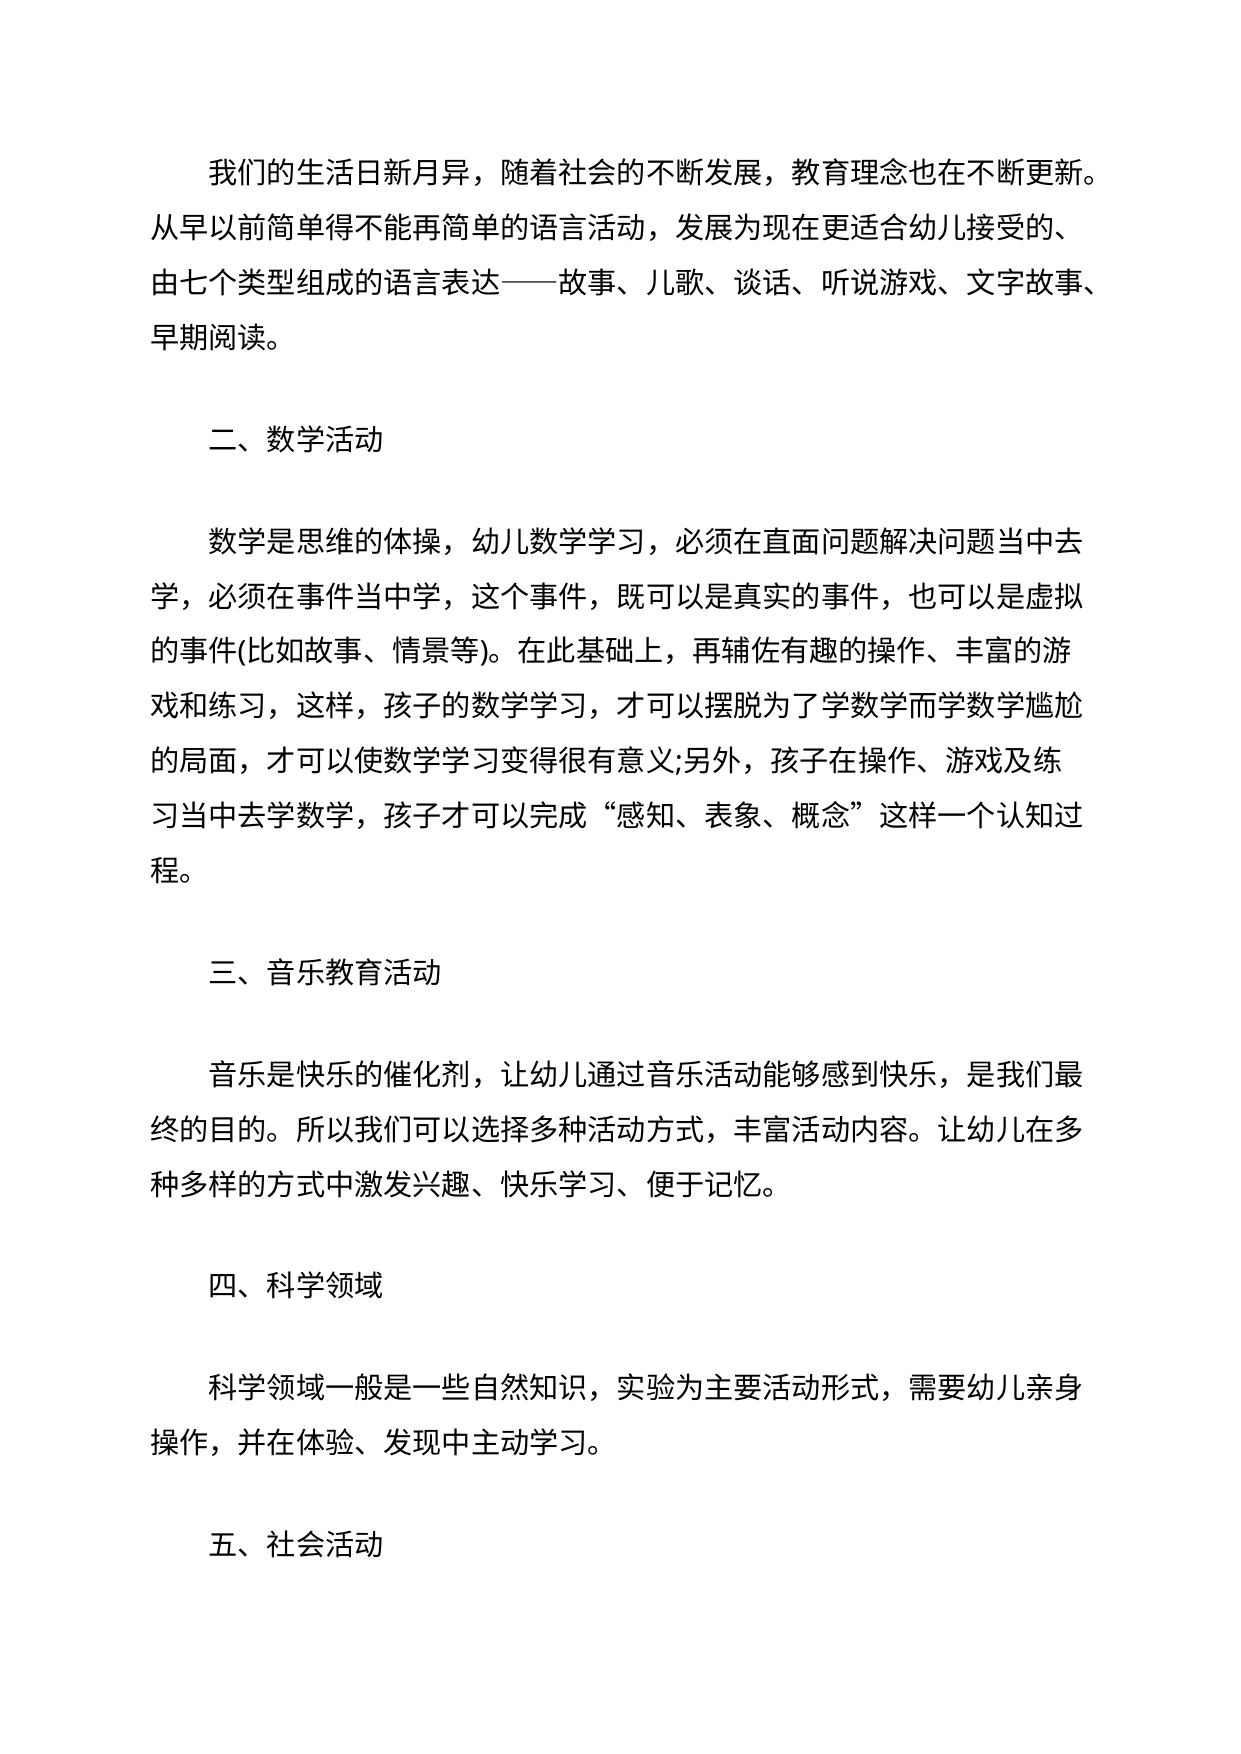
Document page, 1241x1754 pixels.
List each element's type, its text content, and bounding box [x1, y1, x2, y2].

text 二、数学活动 [150, 416, 1090, 459]
text 科学领域一般是一些自然知识，实验为主要活动形式，需要幼儿亲身操作，并在体验、发现中主动学习。 [150, 1365, 1090, 1462]
text 数学是思维的体操，幼儿数学学习，必须在直面问题解决问题当中去学，必须在事件当中学，这个事件，既可以是真实的事件，也可以是虚拟的事件(比如故事、情景等)。在此基础上，再辅佐有趣的操作、丰富的游戏和练习，这样，孩子的数学学习，才可以摆脱为了学数学而学数学尴尬的局面，才可以使数学学习变得很有意义;另外，孩子在操作、游戏及练习当中去学数学，孩子才可以完成“感知、表象、概念”这样一个认知过程。 [150, 518, 1090, 890]
text 三、音乐教育活动 [150, 949, 1090, 992]
text 四、科学领域 [150, 1263, 1090, 1305]
text 五、社会活动 [150, 1521, 1090, 1564]
text 音乐是快乐的催化剂，让幼儿通过音乐活动能够感到快乐，是我们最终的目的。所以我们可以选择多种活动方式，丰富活动内容。让幼儿在多种多样的方式中激发兴趣、快乐学习、便于记忆。 [150, 1051, 1090, 1203]
text 我们的生活日新月异，随着社会的不断发展，教育理念也在不断更新。从早以前简单得不能再简单的语言活动，发展为现在更适合幼儿接受的、由七个类型组成的语言表达——故事、儿歌、谈话、听说游戏、文字故事、早期阅读。 [150, 150, 1090, 357]
